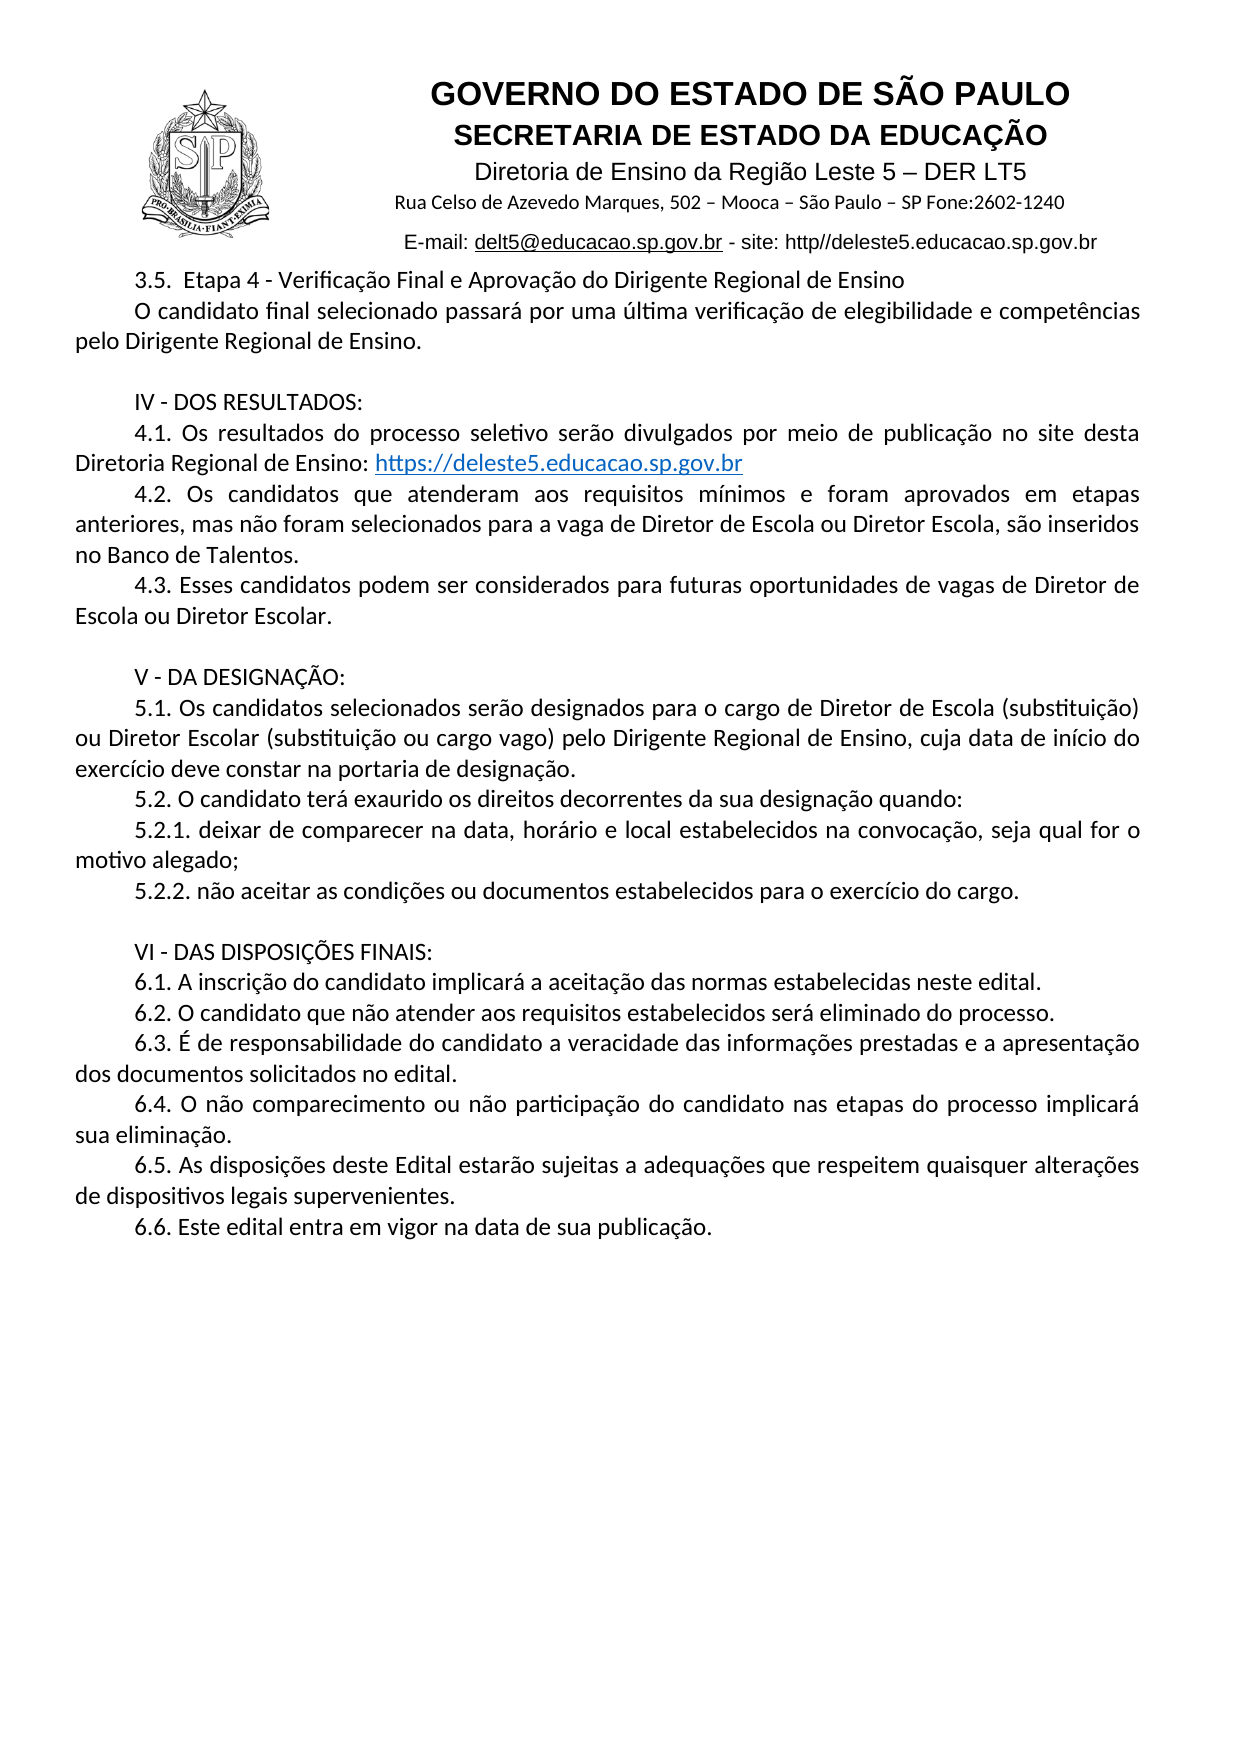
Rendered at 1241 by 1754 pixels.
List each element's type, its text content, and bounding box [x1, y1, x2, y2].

text 6.5. As disposições deste Edital estarão sujeitas a adequações que respeitem quaisquer alterações de dispositivos legais supervenientes. [75, 1149, 1142, 1211]
text 5.1. Os candidatos selecionados serão designados para o cargo de Diretor de Escola (substituição) ou Diretor Escolar (substituição ou cargo vago) pelo Dirigente Regional de Ensino, cuja data de início do exercício deve constar na portaria de designação. [75, 692, 1142, 783]
text 6.1. A inscrição do candidato implicará a aceitação das normas estabelecidas neste edital. [75, 966, 1142, 997]
text O candidato final selecionado passará por uma última verificação de elegibilidade e competências pelo Dirigente Regional de Ensino. [75, 295, 1142, 356]
text 6.2. O candidato que não atender aos requisitos estabelecidos será eliminado do processo. [75, 997, 1142, 1027]
text VI - DAS DISPOSIÇÕES FINAIS: [75, 936, 1142, 966]
text IV - DOS RESULTADOS: [75, 387, 1142, 417]
text 4.3. Esses candidatos podem ser considerados para futuras oportunidades de vagas de Diretor de Escola ou Diretor Escolar. [75, 570, 1142, 631]
text 3.5. Etapa 4 - Verificação Final e Aprovação do Dirigente Regional de Ensino [75, 264, 1142, 295]
text V - DA DESIGNAÇÃO: [75, 661, 1142, 692]
text 6.3. É de responsabilidade do candidato a veracidade das informações prestadas e a apresentação dos documentos solicitados no edital. [75, 1027, 1142, 1088]
text 6.4. O não comparecimento ou não participação do candidato nas etapas do processo implicará sua eliminação. [75, 1088, 1142, 1149]
text 5.2. O candidato terá exaurido os direitos decorrentes da sua designação quando: [75, 783, 1142, 814]
text 6.6. Este edital entra em vigor na data de sua publicação. [75, 1211, 1142, 1241]
text 5.2.1. deixar de comparecer na data, horário e local estabelecidos na convocação, seja qual for o motivo alegado; [75, 814, 1142, 875]
text 5.2.2. não aceitar as condições ou documentos estabelecidos para o exercício do cargo. [75, 875, 1142, 905]
picture [141, 89, 270, 238]
text 4.1. Os resultados do processo seletivo serão divulgados por meio de publicação no site desta Diretoria Regional de Ensino: https://deleste5.educacao.sp.gov.br [75, 417, 1142, 478]
text 4.2. Os candidatos que atenderam aos requisitos mínimos e foram aprovados em etapas anteriores, mas não foram selecionados para a vaga de Diretor de Escola ou Diretor Escola, são inseridos no Banco de Talentos. [75, 478, 1142, 570]
